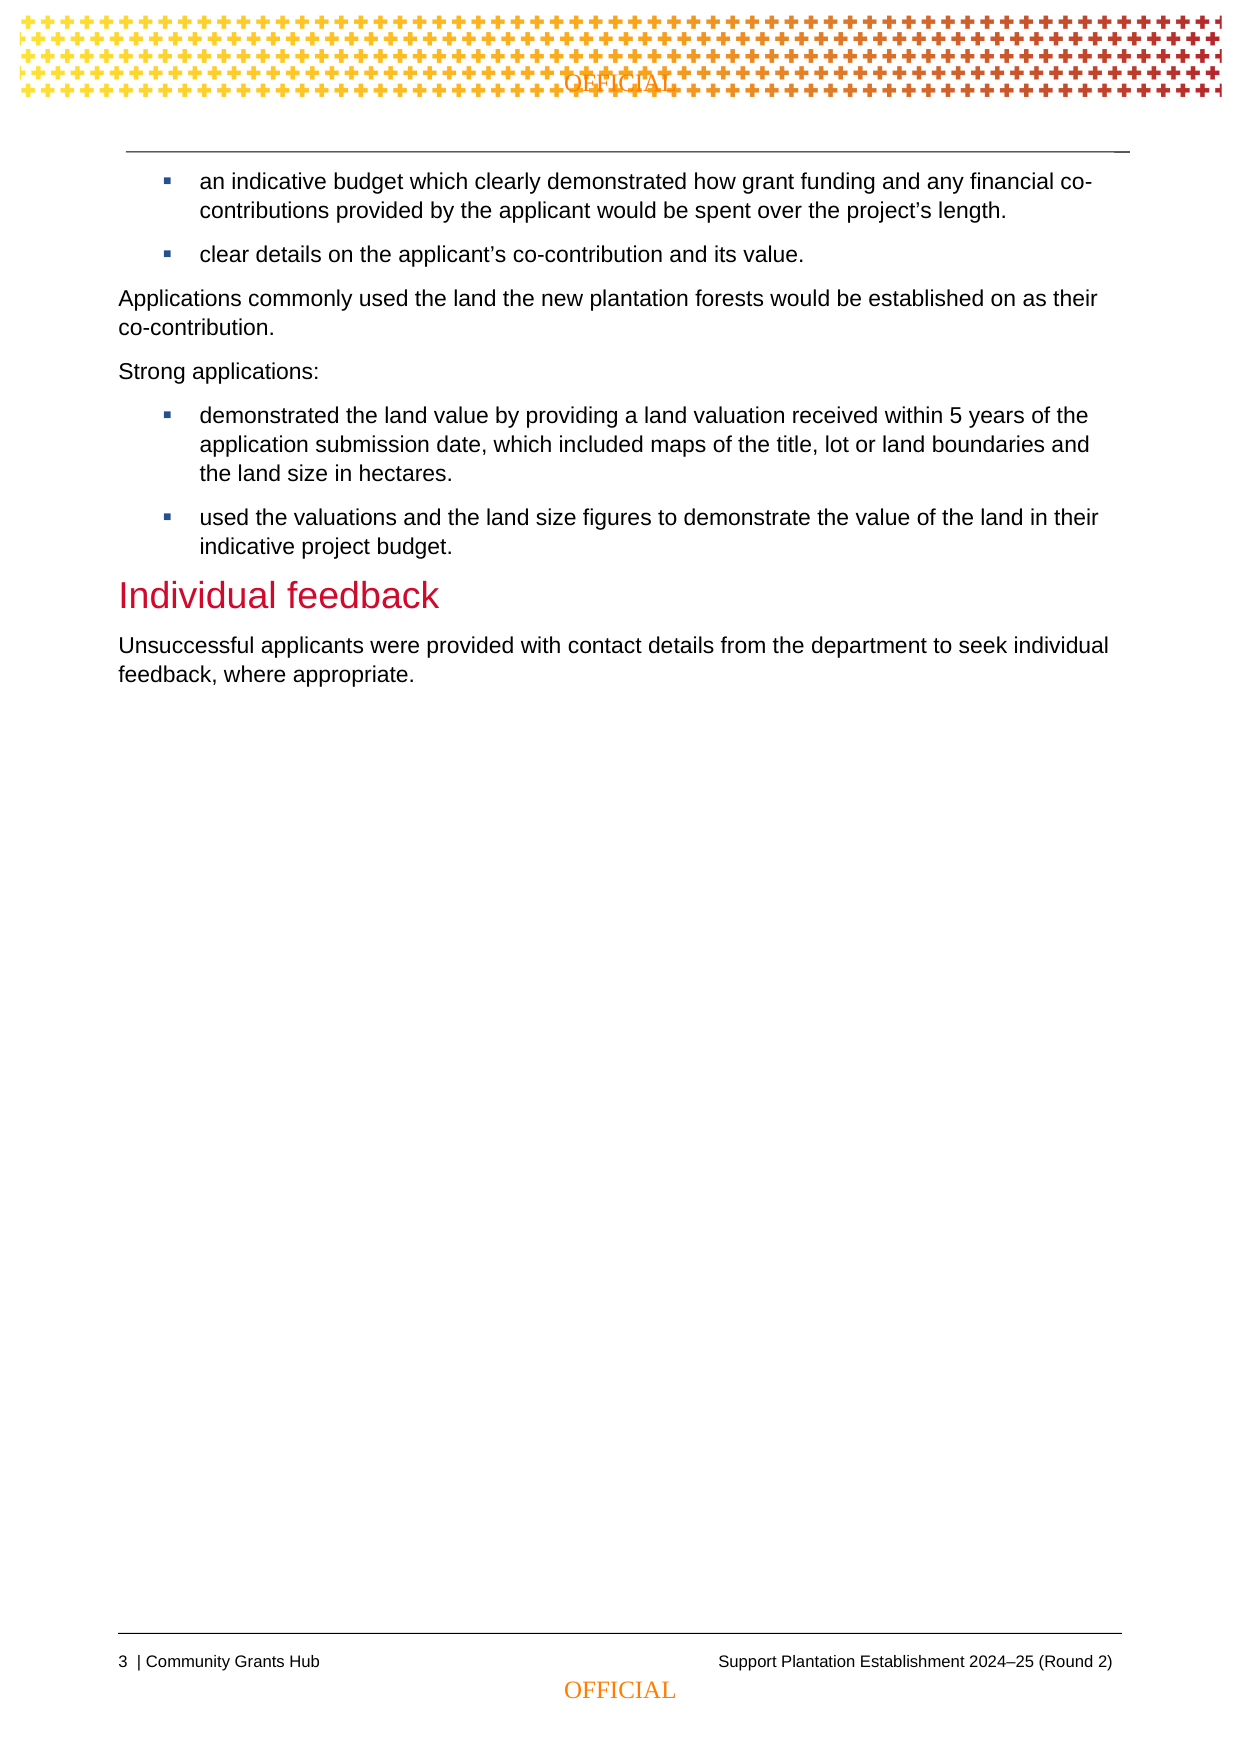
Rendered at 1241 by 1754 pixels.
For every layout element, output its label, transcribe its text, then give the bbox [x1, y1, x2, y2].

picture [0, 0, 1241, 107]
list an indicative budget which clearly demonstrated how grant funding and any financial co-contributions provided by the applicant would be spent over the project’s length. [162, 165, 1122, 224]
list used the valuations and the land size figures to demonstrate the value of the land in their indicative project budget. [162, 501, 1122, 559]
text Applications commonly used the land the new plantation forests would be established on as their co-contribution. [118, 282, 1122, 340]
text Strong applications: [118, 355, 1122, 384]
list demonstrated the land value by providing a land valuation received within 5 years of the application submission date, which included maps of the title, lot or land boundaries and the land size in hectares. [162, 399, 1122, 486]
subtitle Individual feedback [118, 574, 1122, 617]
text Unsuccessful applicants were provided with contact details from the department to seek individual feedback, where appropriate. [118, 629, 1122, 688]
list clear details on the applicant’s co-contribution and its value. [162, 238, 1122, 267]
